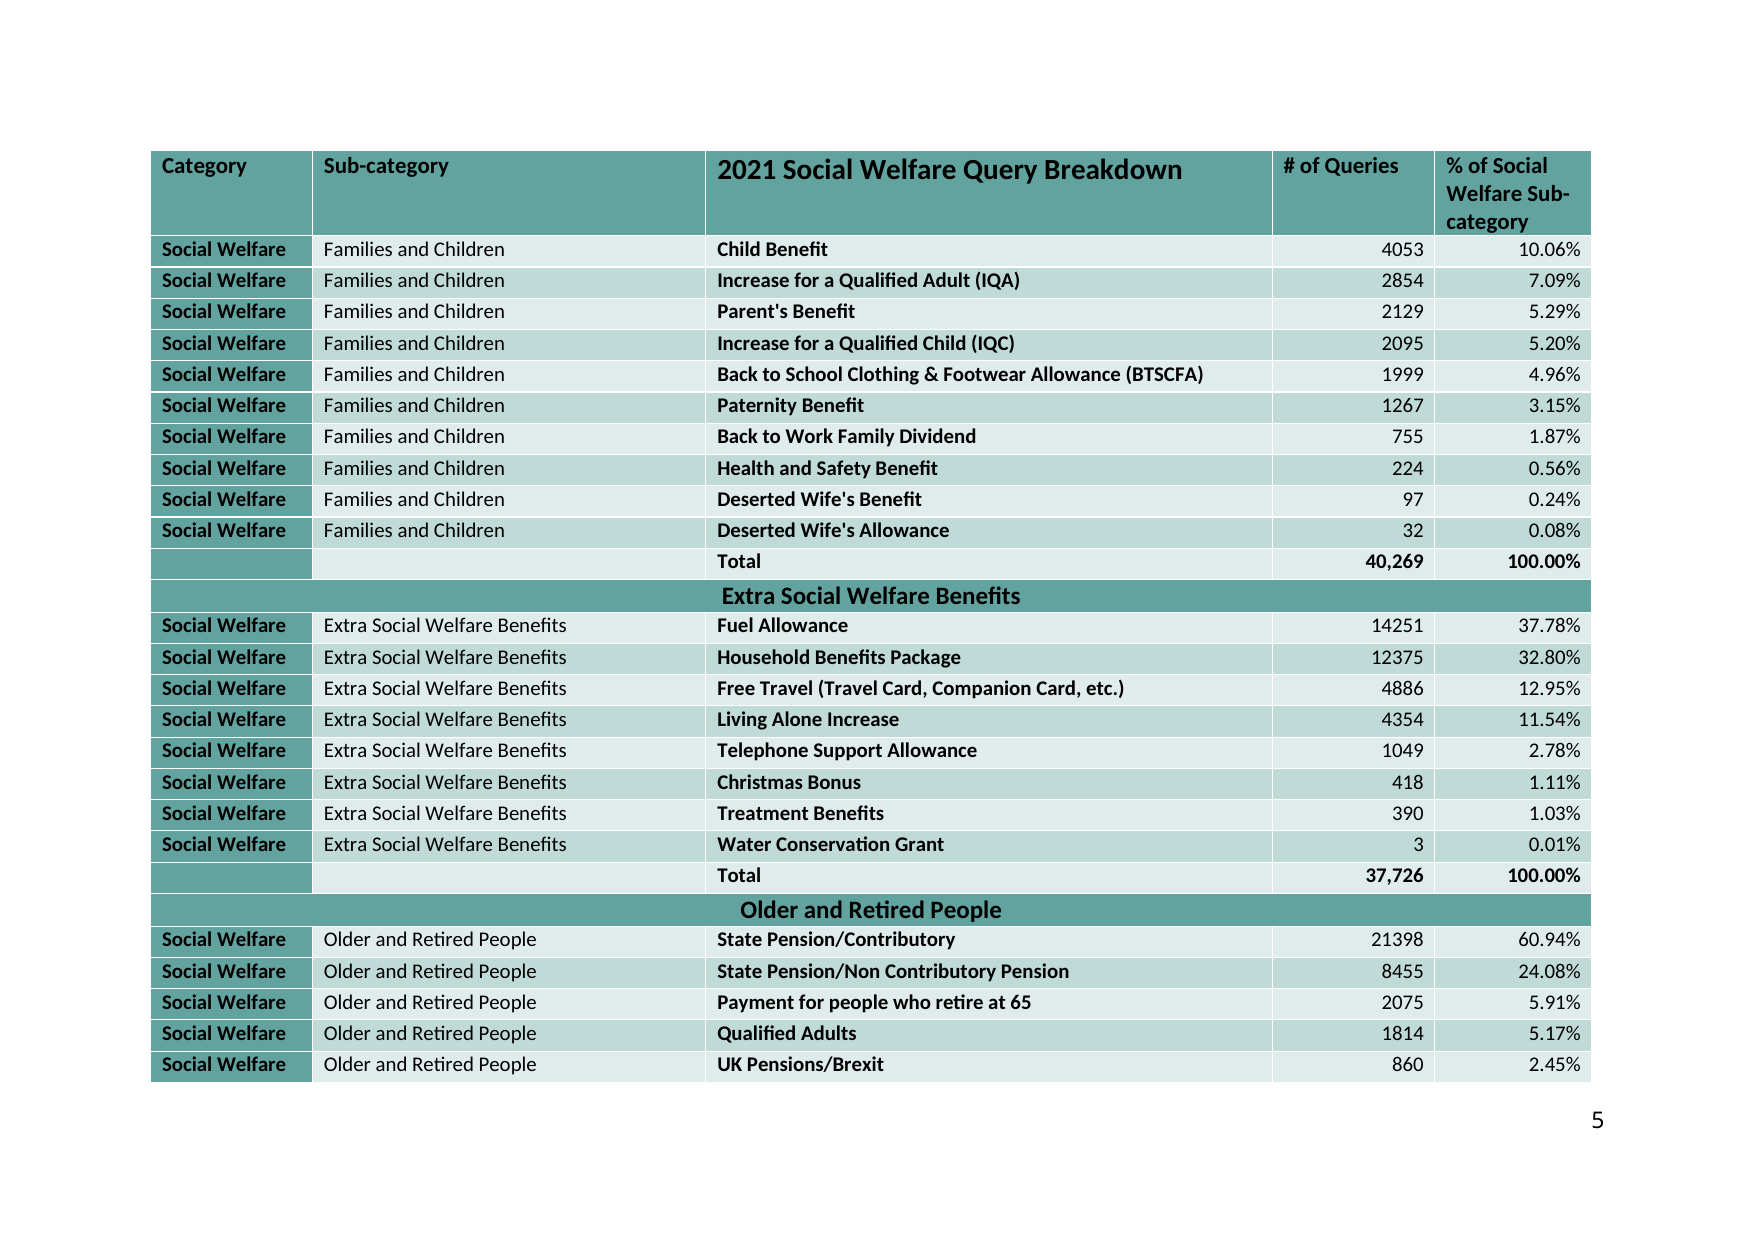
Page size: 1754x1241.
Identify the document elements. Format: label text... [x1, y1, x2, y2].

table_cell 0.01% [1435, 831, 1591, 862]
table_cell Fuel Allowance [706, 613, 1272, 643]
table_cell Extra Social Welfare Benefits [313, 800, 705, 830]
table_header 2021 Social Welfare Query Breakdown [706, 151, 1272, 235]
table_cell Social Welfare [151, 738, 312, 768]
table_cell 40,269 [1273, 549, 1434, 579]
table_cell Older and Retired People [151, 894, 1591, 926]
table_cell Increase for a Qualified Child (IQC) [706, 330, 1272, 360]
table_cell Families and Children [313, 330, 705, 360]
table_cell Older and Retired People [313, 1052, 705, 1082]
table_cell Extra Social Welfare Benefits [313, 769, 705, 799]
table_cell 10.06% [1435, 236, 1591, 266]
table_cell 2854 [1273, 268, 1434, 298]
table_cell Increase for a Qualified Adult (IQA) [706, 268, 1272, 298]
table_cell Telephone Support Allowance [706, 738, 1272, 768]
table_cell 2.78% [1435, 738, 1591, 768]
table_cell 60.94% [1435, 927, 1591, 957]
table_cell Older and Retired People [313, 958, 705, 988]
table_cell [313, 549, 705, 579]
table_cell Families and Children [313, 486, 705, 516]
table_cell 14251 [1273, 613, 1434, 643]
table_cell [151, 863, 312, 893]
table_cell Social Welfare [151, 268, 312, 298]
table_cell 1999 [1273, 361, 1434, 391]
table_cell 1.03% [1435, 800, 1591, 830]
table_cell 37.78% [1435, 613, 1591, 643]
table_cell 37,726 [1273, 863, 1434, 893]
table_cell 390 [1273, 800, 1434, 830]
table_cell 32 [1273, 518, 1434, 548]
table_cell [313, 863, 705, 893]
table_cell 97 [1273, 486, 1434, 516]
table_cell Social Welfare [151, 769, 312, 799]
table_cell [151, 549, 312, 579]
table_cell Paternity Benefit [706, 393, 1272, 423]
table_cell Families and Children [313, 361, 705, 391]
table_cell Social Welfare [151, 989, 312, 1019]
table_cell Social Welfare [151, 236, 312, 266]
table_cell 4354 [1273, 706, 1434, 737]
table_cell Deserted Wife's Allowance [706, 518, 1272, 548]
table_cell 224 [1273, 455, 1434, 485]
table_cell Extra Social Welfare Benefits [151, 580, 1591, 612]
table_cell Treatment Benefits [706, 800, 1272, 830]
table_cell Extra Social Welfare Benefits [313, 738, 705, 768]
table_cell Social Welfare [151, 486, 312, 516]
table_cell Families and Children [313, 393, 705, 423]
table_cell UK Pensions/Brexit [706, 1052, 1272, 1082]
table_cell Social Welfare [151, 424, 312, 454]
table_cell Extra Social Welfare Benefits [313, 675, 705, 705]
table_cell Social Welfare [151, 675, 312, 705]
table_cell Health and Safety Benefit [706, 455, 1272, 485]
table_cell Social Welfare [151, 706, 312, 737]
table_cell 21398 [1273, 927, 1434, 957]
table_cell 32.80% [1435, 644, 1591, 674]
table_cell Older and Retired People [313, 989, 705, 1019]
table_cell 100.00% [1435, 863, 1591, 893]
table_cell Total [706, 549, 1272, 579]
table_cell 1.87% [1435, 424, 1591, 454]
table_cell 1.11% [1435, 769, 1591, 799]
table_cell 0.08% [1435, 518, 1591, 548]
table_cell Social Welfare [151, 518, 312, 548]
table_cell 5.17% [1435, 1020, 1591, 1051]
table_cell Back to Work Family Dividend [706, 424, 1272, 454]
table_cell Total [706, 863, 1272, 893]
table_cell 5.29% [1435, 299, 1591, 329]
table_cell 4886 [1273, 675, 1434, 705]
table_cell 1049 [1273, 738, 1434, 768]
table_cell Families and Children [313, 518, 705, 548]
table_cell 5.20% [1435, 330, 1591, 360]
table_cell Social Welfare [151, 1020, 312, 1051]
table_cell Families and Children [313, 455, 705, 485]
table_cell Families and Children [313, 268, 705, 298]
table_cell Social Welfare [151, 831, 312, 862]
table_cell 755 [1273, 424, 1434, 454]
table_cell Extra Social Welfare Benefits [313, 644, 705, 674]
table_cell Older and Retired People [313, 927, 705, 957]
table_cell 3 [1273, 831, 1434, 862]
table_cell Water Conservation Grant [706, 831, 1272, 862]
table_cell 4.96% [1435, 361, 1591, 391]
table_cell Extra Social Welfare Benefits [313, 613, 705, 643]
table_cell Social Welfare [151, 613, 312, 643]
table_cell 3.15% [1435, 393, 1591, 423]
table_cell State Pension/Non Contributory Pension [706, 958, 1272, 988]
table_cell Social Welfare [151, 330, 312, 360]
table_cell 2.45% [1435, 1052, 1591, 1082]
table_cell Older and Retired People [313, 1020, 705, 1051]
table_header Sub-category [313, 151, 705, 235]
table_cell Extra Social Welfare Benefits [313, 831, 705, 862]
table_cell 860 [1273, 1052, 1434, 1082]
table_cell Families and Children [313, 236, 705, 266]
table_cell 8455 [1273, 958, 1434, 988]
table_header # of Queries [1273, 151, 1434, 235]
table_cell Living Alone Increase [706, 706, 1272, 737]
table_cell Families and Children [313, 299, 705, 329]
table_cell Household Benefits Package [706, 644, 1272, 674]
table_cell 5.91% [1435, 989, 1591, 1019]
table_cell Social Welfare [151, 958, 312, 988]
table_cell State Pension/Contributory [706, 927, 1272, 957]
table_cell Qualified Adults [706, 1020, 1272, 1051]
table_cell 0.24% [1435, 486, 1591, 516]
table_cell Parent's Benefit [706, 299, 1272, 329]
table_cell 24.08% [1435, 958, 1591, 988]
table_cell Social Welfare [151, 644, 312, 674]
table_cell 2095 [1273, 330, 1434, 360]
table_cell Free Travel (Travel Card, Companion Card, etc.) [706, 675, 1272, 705]
table_cell Social Welfare [151, 299, 312, 329]
table_cell Child Benefit [706, 236, 1272, 266]
table_cell Christmas Bonus [706, 769, 1272, 799]
table_cell Social Welfare [151, 361, 312, 391]
table_cell Social Welfare [151, 800, 312, 830]
table_cell 12375 [1273, 644, 1434, 674]
table_cell 1267 [1273, 393, 1434, 423]
table_cell 12.95% [1435, 675, 1591, 705]
table_cell 4053 [1273, 236, 1434, 266]
table_cell 11.54% [1435, 706, 1591, 737]
table_cell Social Welfare [151, 455, 312, 485]
table_cell 418 [1273, 769, 1434, 799]
table_cell Extra Social Welfare Benefits [313, 706, 705, 737]
table_cell Social Welfare [151, 393, 312, 423]
table_cell Social Welfare [151, 927, 312, 957]
table_cell Deserted Wife's Benefit [706, 486, 1272, 516]
table_cell Social Welfare [151, 1052, 312, 1082]
table_header Category [151, 151, 312, 235]
table_header % of Social Welfare Sub-category [1435, 151, 1591, 235]
table_cell 0.56% [1435, 455, 1591, 485]
table_cell 100.00% [1435, 549, 1591, 579]
table_cell 2075 [1273, 989, 1434, 1019]
table_cell Back to School Clothing & Footwear Allowance (BTSCFA) [706, 361, 1272, 391]
table_cell 1814 [1273, 1020, 1434, 1051]
table_cell Families and Children [313, 424, 705, 454]
table_cell 2129 [1273, 299, 1434, 329]
table_cell Payment for people who retire at 65 [706, 989, 1272, 1019]
table_cell 7.09% [1435, 268, 1591, 298]
